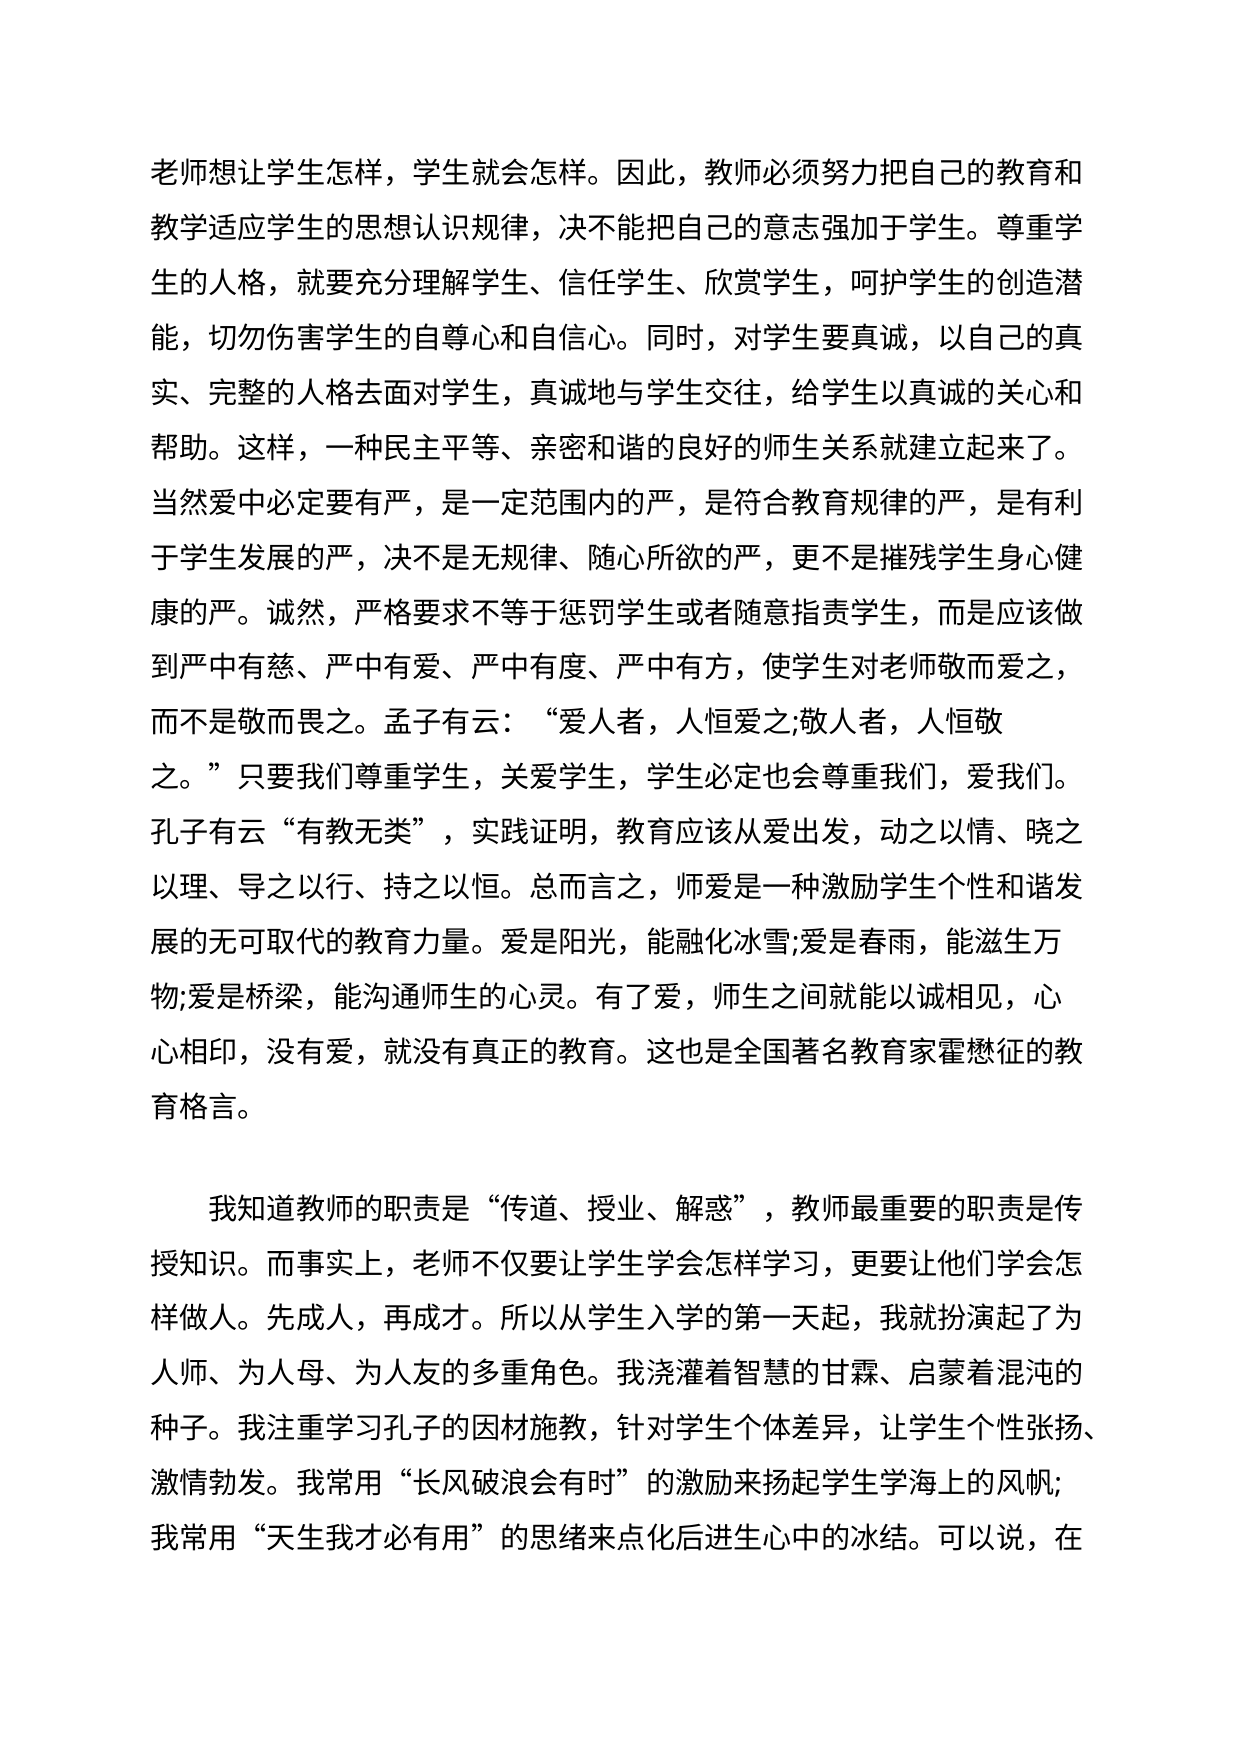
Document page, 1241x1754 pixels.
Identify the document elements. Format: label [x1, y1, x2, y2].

text [150, 1185, 1090, 1557]
text [150, 150, 1090, 1126]
